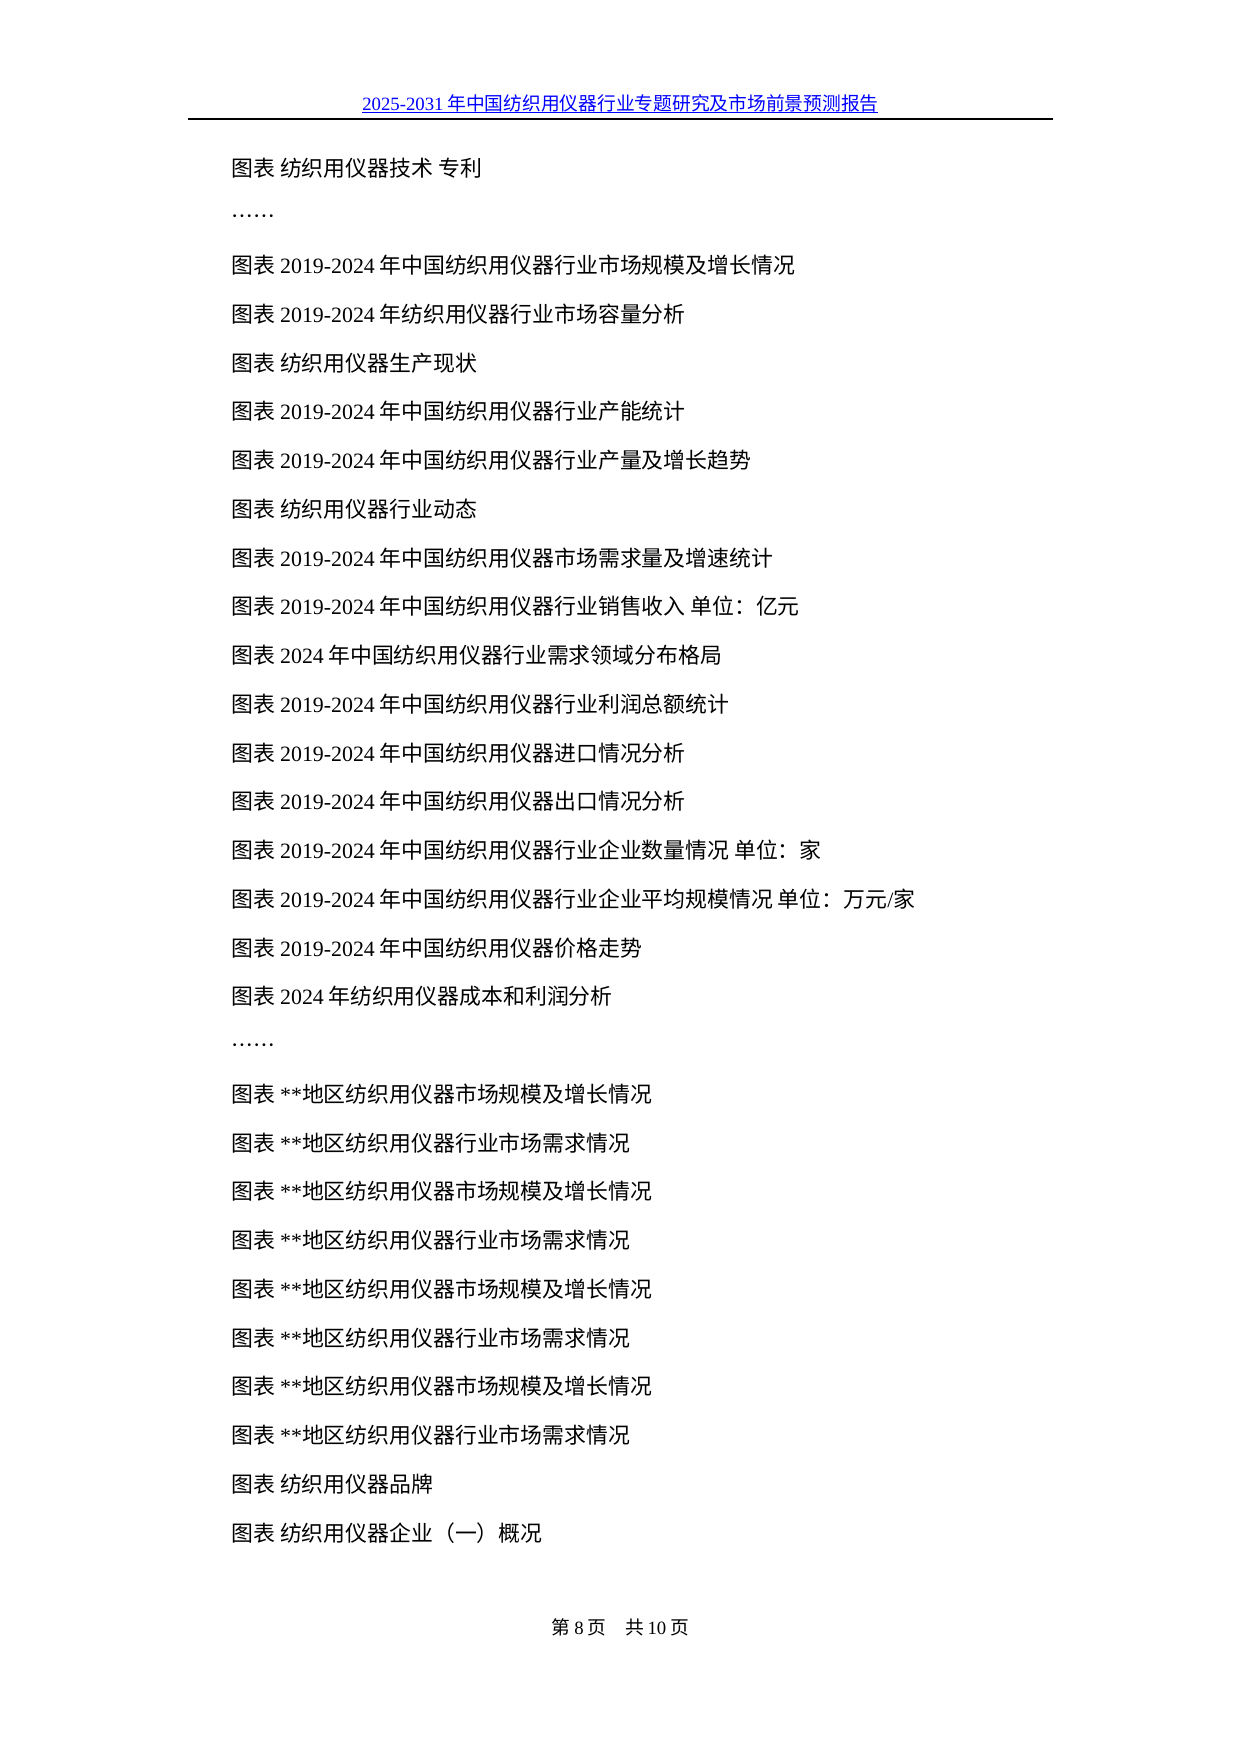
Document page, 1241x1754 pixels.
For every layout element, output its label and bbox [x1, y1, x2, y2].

text [187, 150, 1053, 1548]
